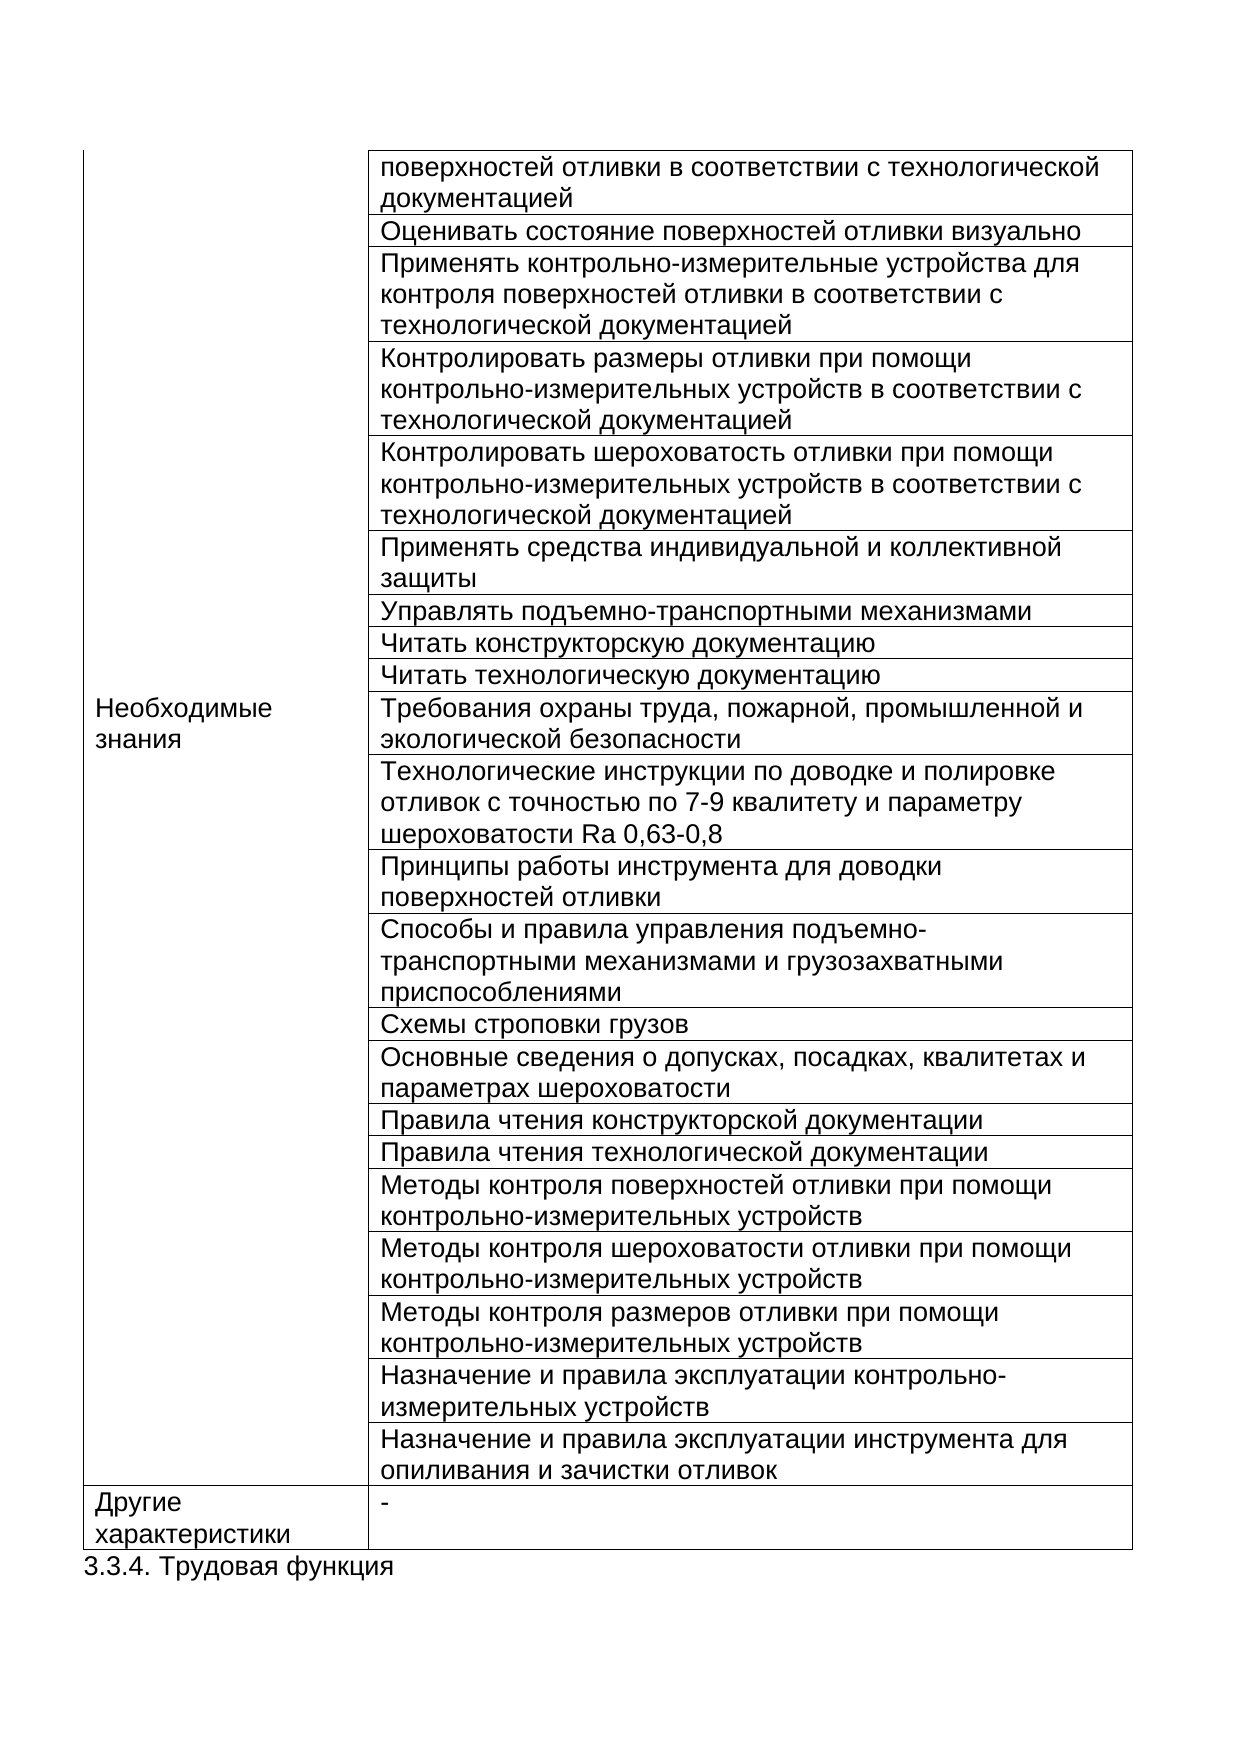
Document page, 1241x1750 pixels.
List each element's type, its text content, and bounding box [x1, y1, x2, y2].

table_cell Назначение и правила эксплуатации инструмента для опиливания и зачистки отливок [369, 1423, 1132, 1485]
table_cell Методы контроля поверхностей отливки при помощи контрольно-измерительных устройств [369, 1169, 1132, 1231]
table_cell Технологические инструкции по доводке и полировке отливок с точностью по 7-9 квалитету и параметру шероховатости Ra 0,63-0,8 [369, 755, 1132, 849]
table_cell Читать технологическую документацию [369, 659, 1132, 691]
table_cell Основные сведения о допусках, посадках, квалитетах и параметрах шероховатости [369, 1041, 1132, 1103]
table_cell Назначение и правила эксплуатации контрольно-измерительных устройств [369, 1359, 1132, 1422]
table_cell Способы и правила управления подъемно-транспортными механизмами и грузозахватными приспособлениями [369, 914, 1132, 1007]
table_cell Другие характеристики [84, 1486, 368, 1549]
table_cell Правила чтения конструкторской документации [369, 1104, 1132, 1135]
table_cell Контролировать размеры отливки при помощи контрольно-измерительных устройств в соответствии с технологической документацией [369, 342, 1132, 435]
table_cell Оценивать состояние поверхностей отливки визуально [369, 215, 1132, 246]
text 3.3.4. Трудовая функция [83, 1550, 1157, 1581]
table_cell Методы контроля размеров отливки при помощи контрольно-измерительных устройств [369, 1296, 1132, 1358]
table_cell Управлять подъемно-транспортными механизмами [369, 595, 1132, 626]
table_cell Схемы строповки грузов [369, 1008, 1132, 1039]
table_cell Читать конструкторскую документацию [369, 627, 1132, 658]
table_cell Требования охраны труда, пожарной, промышленной и экологической безопасности [369, 692, 1132, 754]
table_cell Применять контрольно-измерительные устройства для контроля поверхностей отливки в соответствии с технологической документацией [369, 247, 1132, 341]
table_cell - [369, 1486, 1132, 1549]
table_cell Принципы работы инструмента для доводки поверхностей отливки [369, 850, 1132, 912]
table_cell Методы контроля шероховатости отливки при помощи контрольно-измерительных устройств [369, 1232, 1132, 1295]
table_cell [369, 151, 1132, 213]
table_cell Необходимые знания [84, 691, 368, 1485]
table_cell Контролировать шероховатость отливки при помощи контрольно-измерительных устройств в соответствии с технологической документацией [369, 436, 1132, 530]
table_cell Применять средства индивидуальной и коллективной защиты [369, 531, 1132, 594]
table_cell Правила чтения технологической документации [369, 1136, 1132, 1168]
